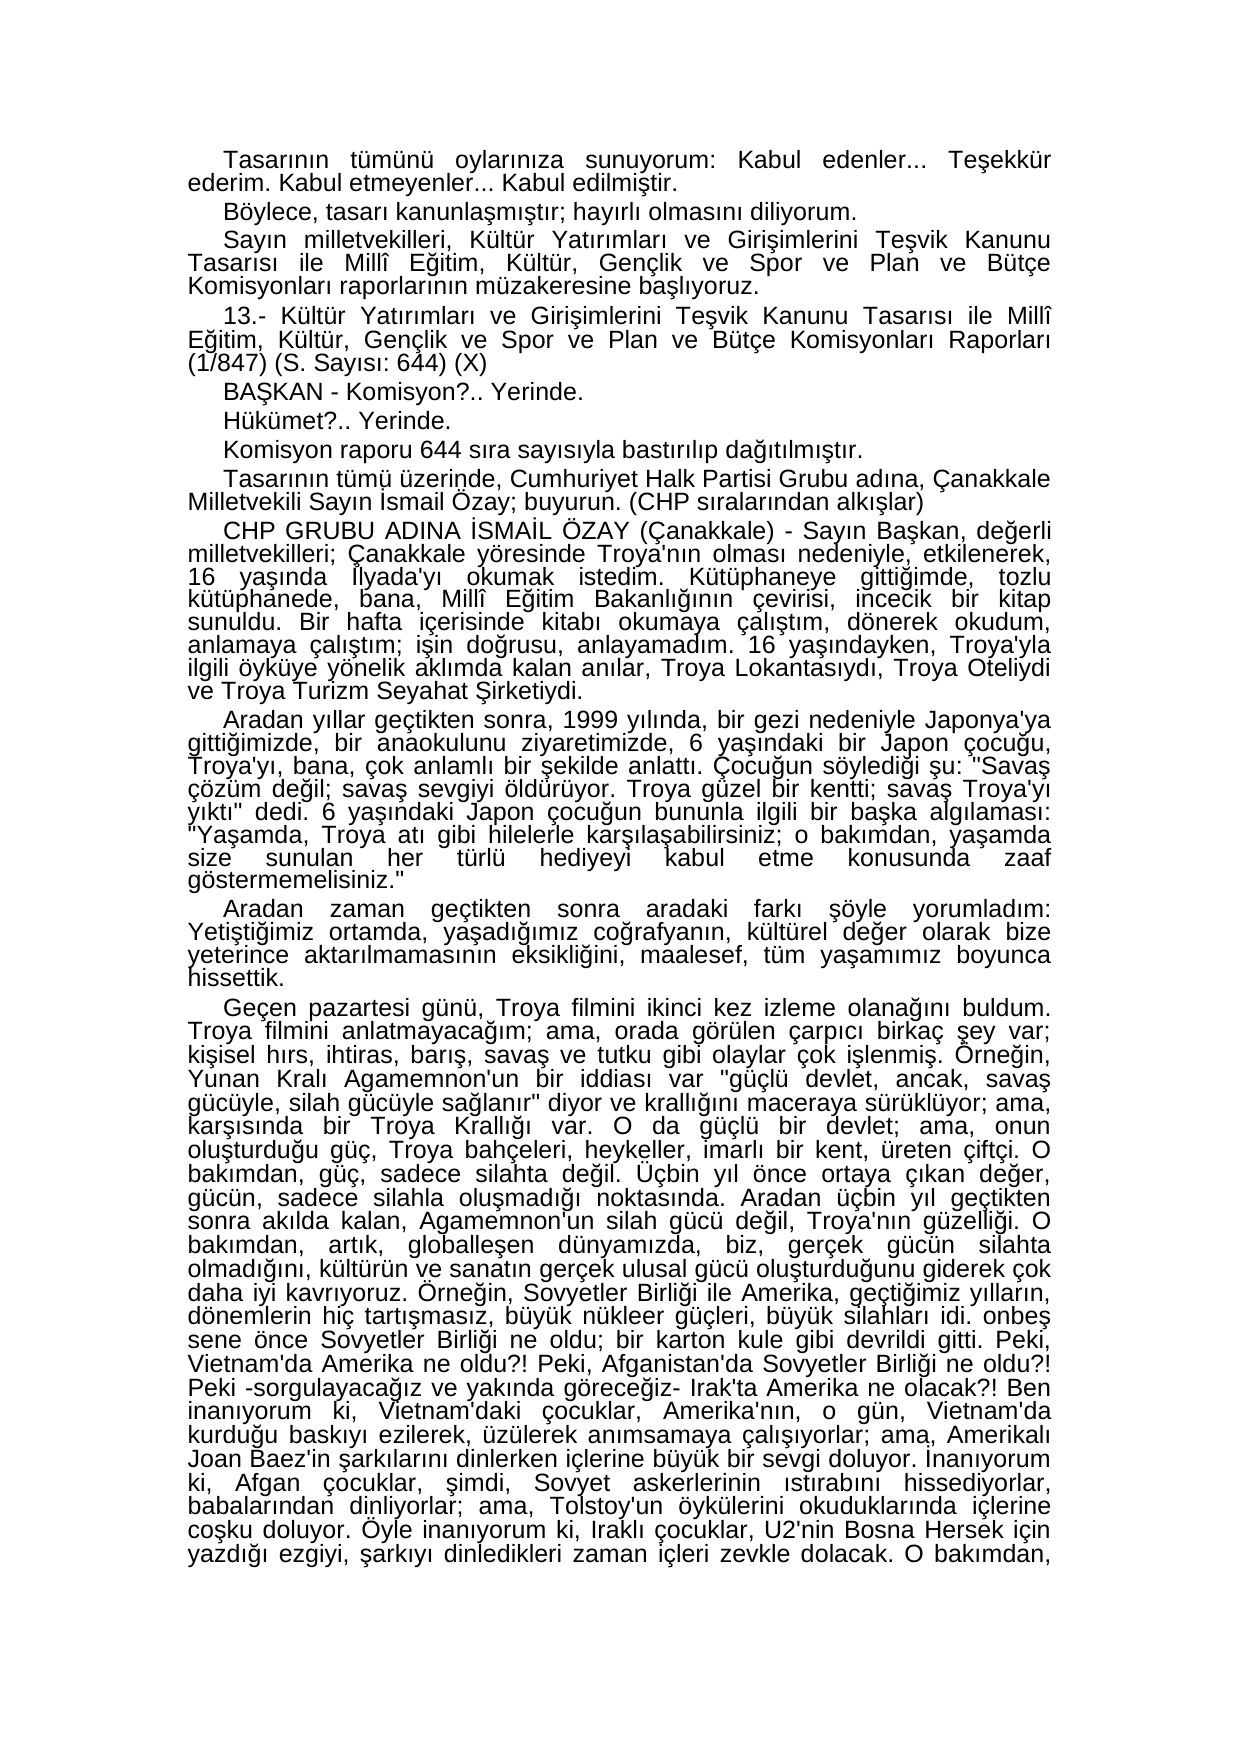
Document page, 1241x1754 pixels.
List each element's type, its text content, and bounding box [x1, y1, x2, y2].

text Sayın milletvekilleri, Kültür Yatırımları ve Girişimlerini Teşvik Kanunu Tasarısı ile Millî Eğitim, Kültür, Gençlik ve Spor ve Plan ve Bütçe Komisyonları raporlarının müzakeresine başlıyoruz. [187, 231, 1053, 299]
text Komisyon raporu 644 sıra sayısıyla bastırılıp dağıtılmıştır. [187, 440, 1053, 463]
text CHP GRUBU ADINA İSMAİL ÖZAY (Çanakkale) - Sayın Başkan, değerli milletvekilleri; Çanakkale yöresinde Troya'nın olması nedeniyle, etkilenerek, 16 yaşında İlyada'yı okumak istedim. Kütüphaneye gittiğimde, tozlu kütüphanede, bana, Millî Eğitim Bakanlığının çevirisi, incecik bir kitap sunuldu. Bir hafta içerisinde kitabı okumaya çalıştım, dönerek okudum, anlamaya çalıştım; işin doğrusu, anlayamadım. 16 yaşındayken, Troya'yla ilgili öyküye yönelik aklımda kalan anılar, Troya Lokantasıydı, Troya Oteliydi ve Troya Turizm Seyahat Şirketiydi. [187, 521, 1053, 704]
text Tasarının tümünü oylarınıza sunuyorum: Kabul edenler... Teşekkür ederim. Kabul etmeyenler... Kabul edilmiştir. [187, 150, 1053, 196]
text Aradan yıllar geçtikten sonra, 1999 yılında, bir gezi nedeniyle Japonya'ya gittiğimizde, bir anaokulunu ziyaretimizde, 6 yaşındaki bir Japon çocuğu, Troya'yı, bana, çok anlamlı bir şekilde anlattı. Çocuğun söylediği şu: "Savaş çözüm değil; savaş sevgiyi öldürüyor. Troya güzel bir kentti; savaş Troya'yı yıktı" dedi. 6 yaşındaki Japon çocuğun bununla ilgili bir başka algılaması: "Yaşamda, Troya atı gibi hilelerle karşılaşabilirsiniz; o bakımdan, yaşamda size sunulan her türlü hediyeyi kabul etme konusunda zaaf göstermemelisiniz." [187, 710, 1053, 893]
text Tasarının tümü üzerinde, Cumhuriyet Halk Partisi Grubu adına, Çanakkale Milletvekili Sayın İsmail Özay; buyurun. (CHP sıralarından alkışlar) [187, 469, 1053, 515]
text Aradan zaman geçtikten sonra aradaki farkı şöyle yorumladım: Yetiştiğimiz ortamda, yaşadığımız coğrafyanın, kültürel değer olarak bize yeterince aktarılmamasının eksikliğini, maalesef, tüm yaşamımız boyunca hissettik. [187, 899, 1053, 991]
text Hükümet?.. Yerinde. [187, 411, 1053, 434]
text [187, 997, 1053, 1567]
text Böylece, tasarı kanunlaşmıştır; hayırlı olmasını diliyorum. [187, 202, 1053, 225]
text 13.- Kültür Yatırımları ve Girişimlerini Teşvik Kanunu Tasarısı ile Millî Eğitim, Kültür, Gençlik ve Spor ve Plan ve Bütçe Komisyonları Raporları (1/847) (S. Sayısı: 644) (X) [187, 305, 1053, 377]
text BAŞKAN - Komisyon?.. Yerinde. [187, 382, 1053, 405]
